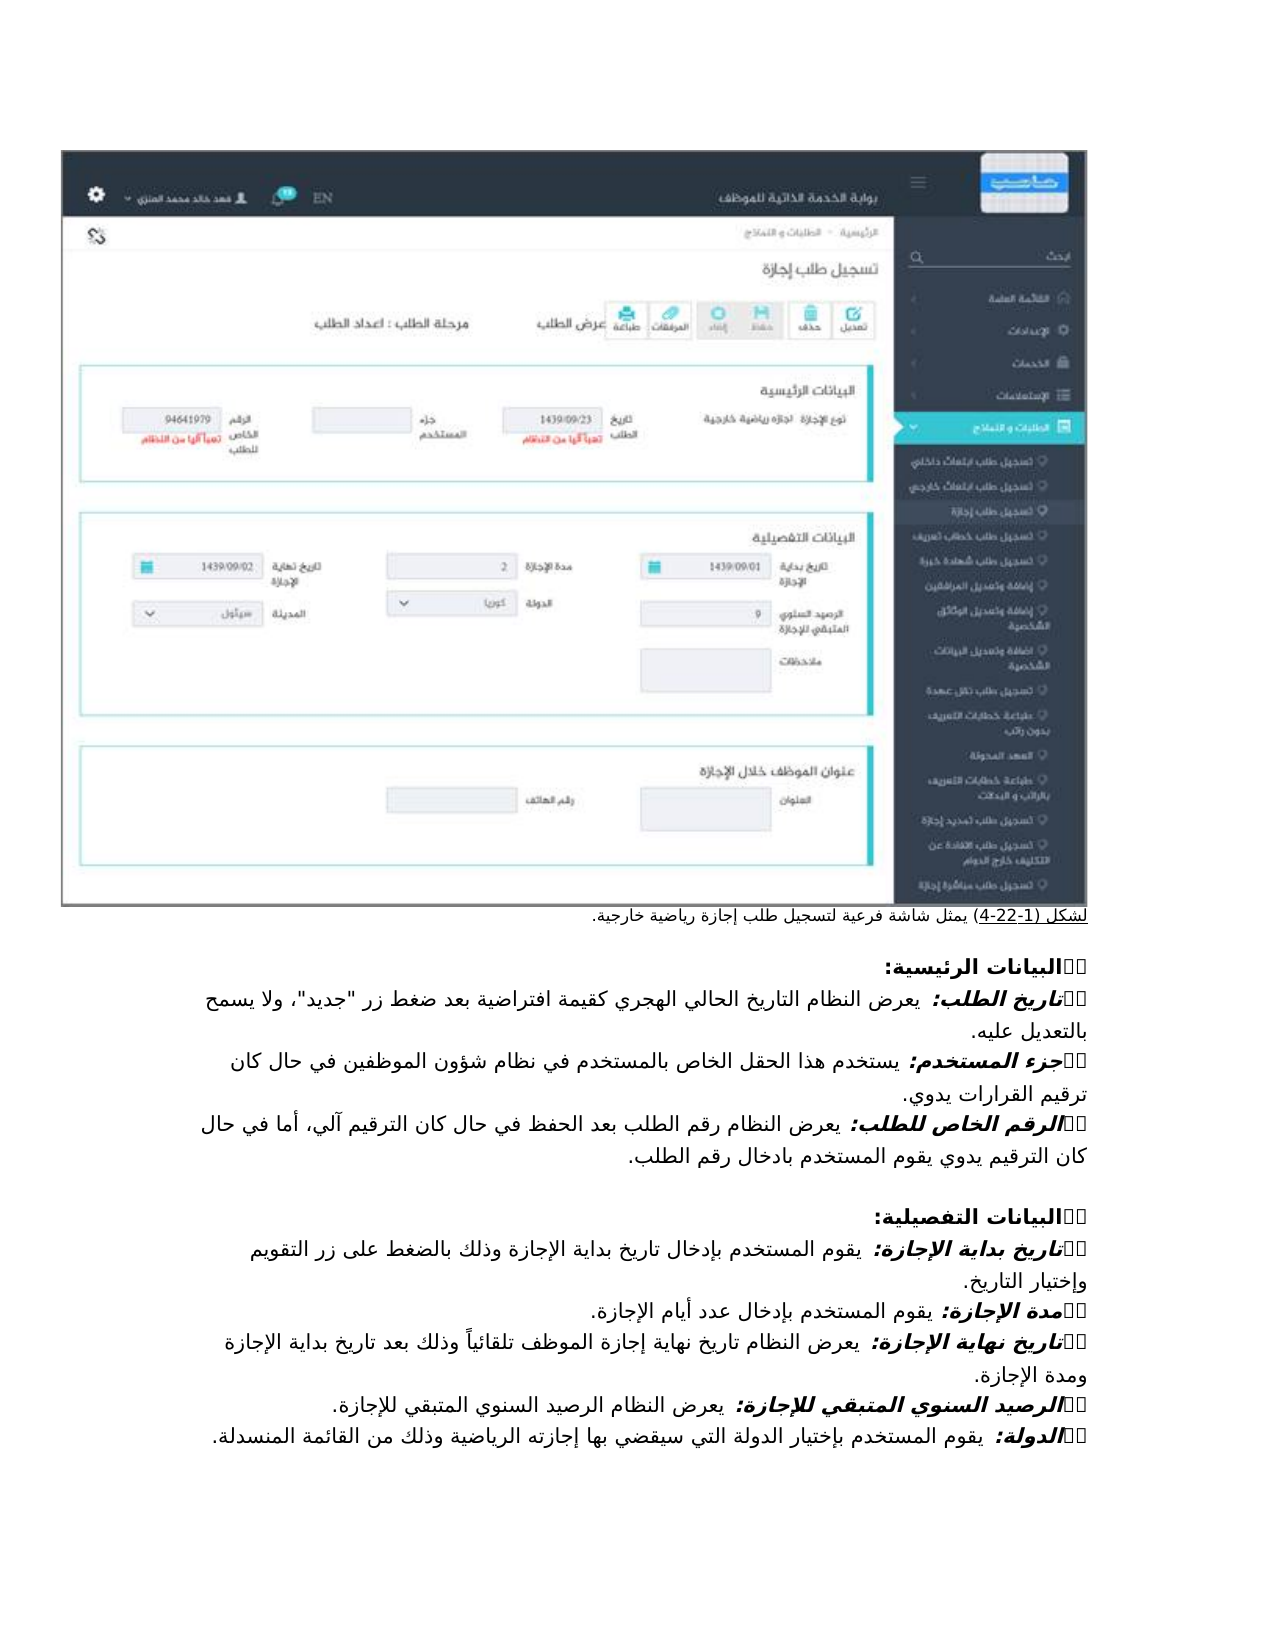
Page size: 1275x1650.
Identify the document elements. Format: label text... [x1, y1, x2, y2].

text البيانات التفصيلية: [187, 1200, 1087, 1231]
text لشكل (1-22-4) يمثل شاشة فرعية لتسجيل طلب إجازة رياضية خارجية. [187, 907, 1087, 926]
picture [60, 150, 1088, 907]
text البيانات الرئيسية: [187, 950, 1087, 981]
text الرصيد السنوي المتبقي للإجازة: يعرض النظام الرصيد السنوي المتبقي للإجازة. [187, 1387, 1087, 1418]
text مدة الإجازة: يقوم المستخدم بإدخال عدد أيام الإجازة. [187, 1293, 1087, 1325]
text الرقم الخاص للطلب: يعرض النظام رقم الطلب بعد الحفظ في حال كان الترقيم آلي، أما في حال كان الترقيم يدوي يقوم المستخدم بادخال رقم الطلب. [187, 1106, 1087, 1168]
text تاريخ نهاية الإجازة: يعرض النظام تاريخ نهاية إجازة الموظف تلقائياً وذلك بعد تاريخ بداية الإجازة ومدة الإجازة. [187, 1325, 1087, 1387]
text الدولة: يقوم المستخدم بإختيار الدولة التي سيقضي بها إجازته الرياضية وذلك من القائمة المنسدلة. [187, 1418, 1087, 1450]
text تاريخ الطلب: يعرض النظام التاريخ الحالي الهجري كقيمة افتراضية بعد ضغط زر "جديد"، ولا يسمح بالتعديل عليه. [187, 981, 1087, 1043]
text جزء المستخدم: يستخدم هذا الحقل الخاص بالمستخدم في نظام شؤون الموظفين في حال كان ترقيم القرارات يدوي. [187, 1043, 1087, 1106]
text تاريخ بداية الإجازة: يقوم المستخدم بإدخال تاريخ بداية الإجازة وذلك بالضغط على زر التقويم وإختيار التاريخ. [187, 1231, 1087, 1293]
